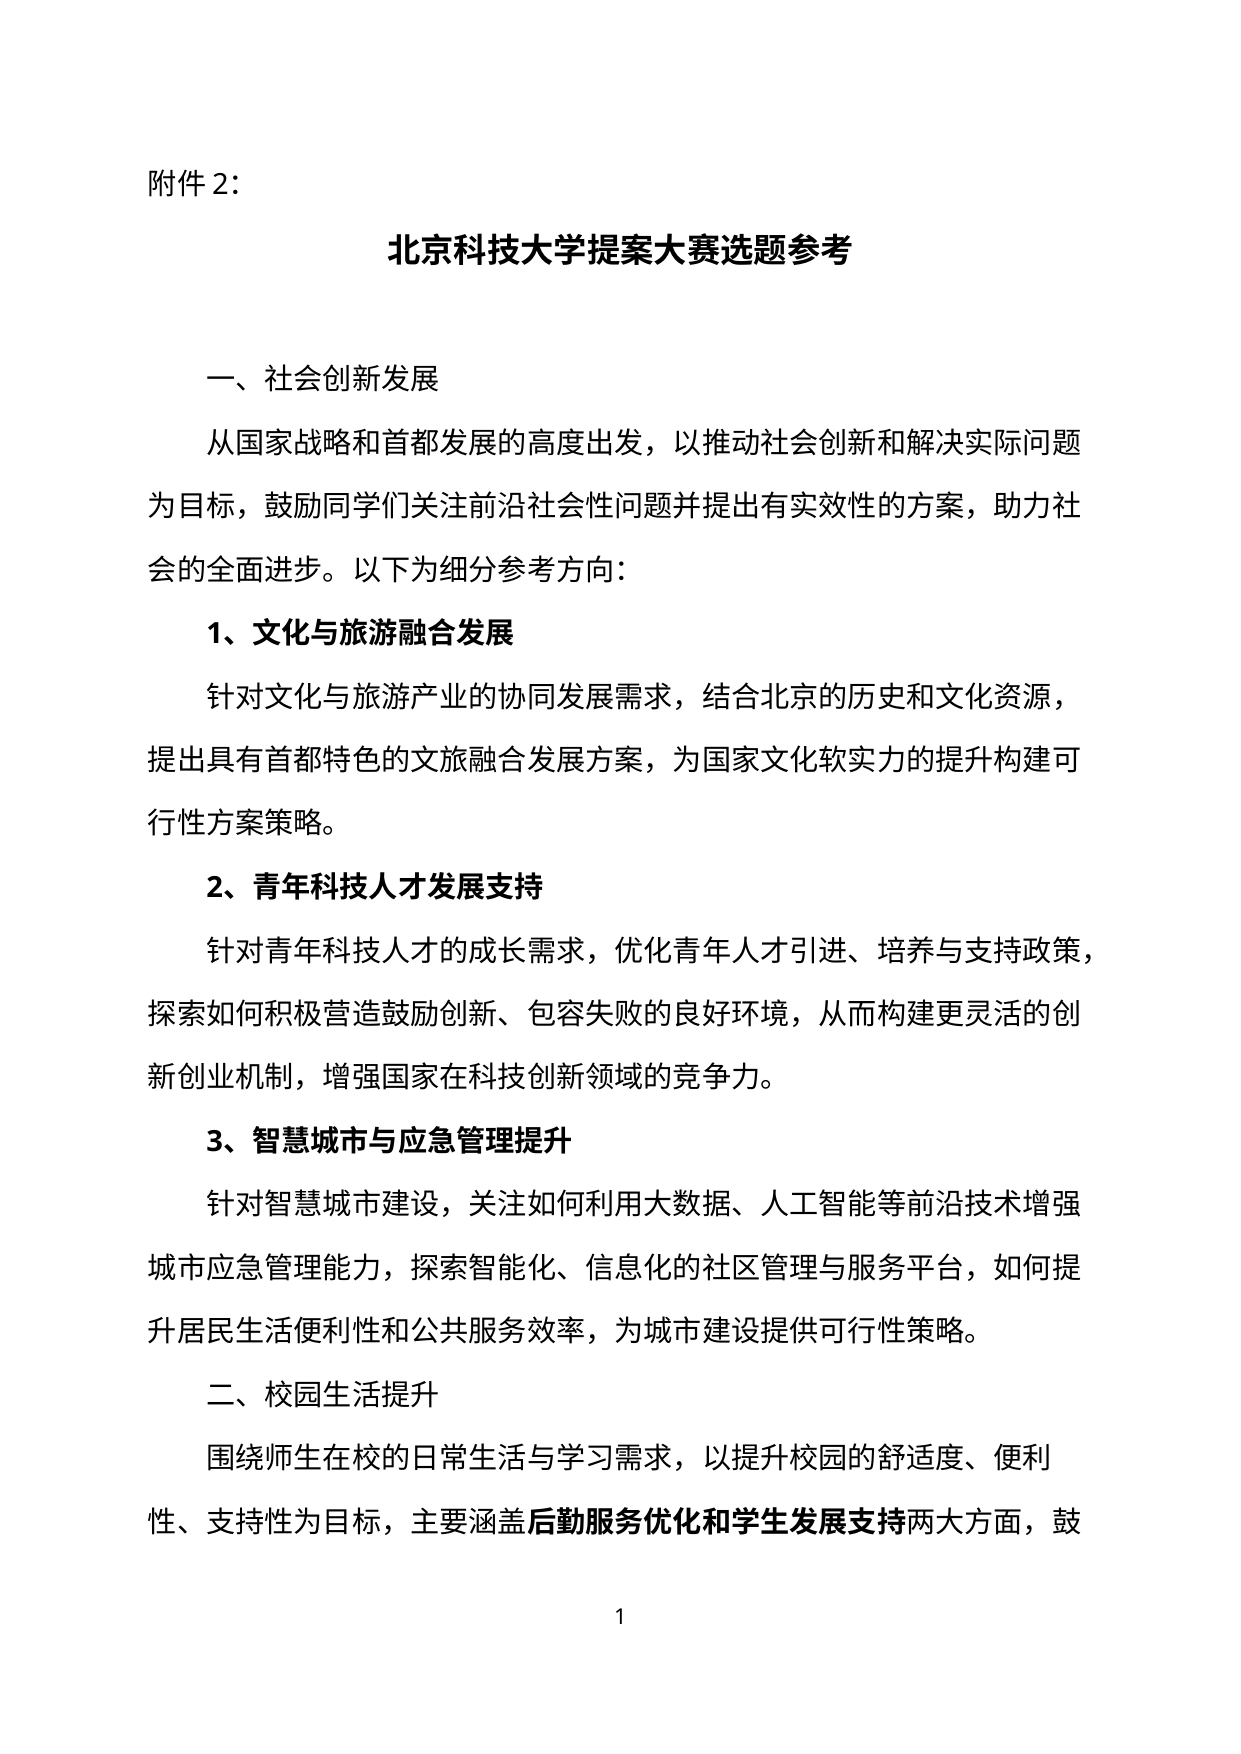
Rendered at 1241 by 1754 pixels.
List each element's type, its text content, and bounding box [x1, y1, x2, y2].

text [148, 1435, 1092, 1540]
text 北京科技大学提案大赛选题参考 [148, 224, 1092, 272]
text 2、青年科技人才发展支持 [148, 863, 1092, 906]
text 一、社会创新发展 [148, 356, 1092, 398]
text 针对文化与旅游产业的协同发展需求，结合北京的历史和文化资源，提出具有首都特色的文旅融合发展方案，为国家文化软实力的提升构建可行性方案策略。 [148, 673, 1092, 842]
text 1、文化与旅游融合发展 [148, 610, 1092, 652]
text 附件2： [148, 161, 1092, 203]
text 3、智慧城市与应急管理提升 [148, 1117, 1092, 1160]
text 从国家战略和首都发展的高度出发，以推动社会创新和解决实际问题为目标，鼓励同学们关注前沿社会性问题并提出有实效性的方案，助力社会的全面进步。以下为细分参考方向： [148, 419, 1092, 588]
text 针对智慧城市建设，关注如何利用大数据、人工智能等前沿技术增强城市应急管理能力，探索智能化、信息化的社区管理与服务平台，如何提升居民生活便利性和公共服务效率，为城市建设提供可行性策略。 [148, 1181, 1092, 1350]
text 二、校园生活提升 [148, 1371, 1092, 1413]
text 针对青年科技人才的成长需求，优化青年人才引进、培养与支持政策，探索如何积极营造鼓励创新、包容失败的良好环境，从而构建更灵活的创新创业机制，增强国家在科技创新领域的竞争力。 [148, 927, 1092, 1096]
